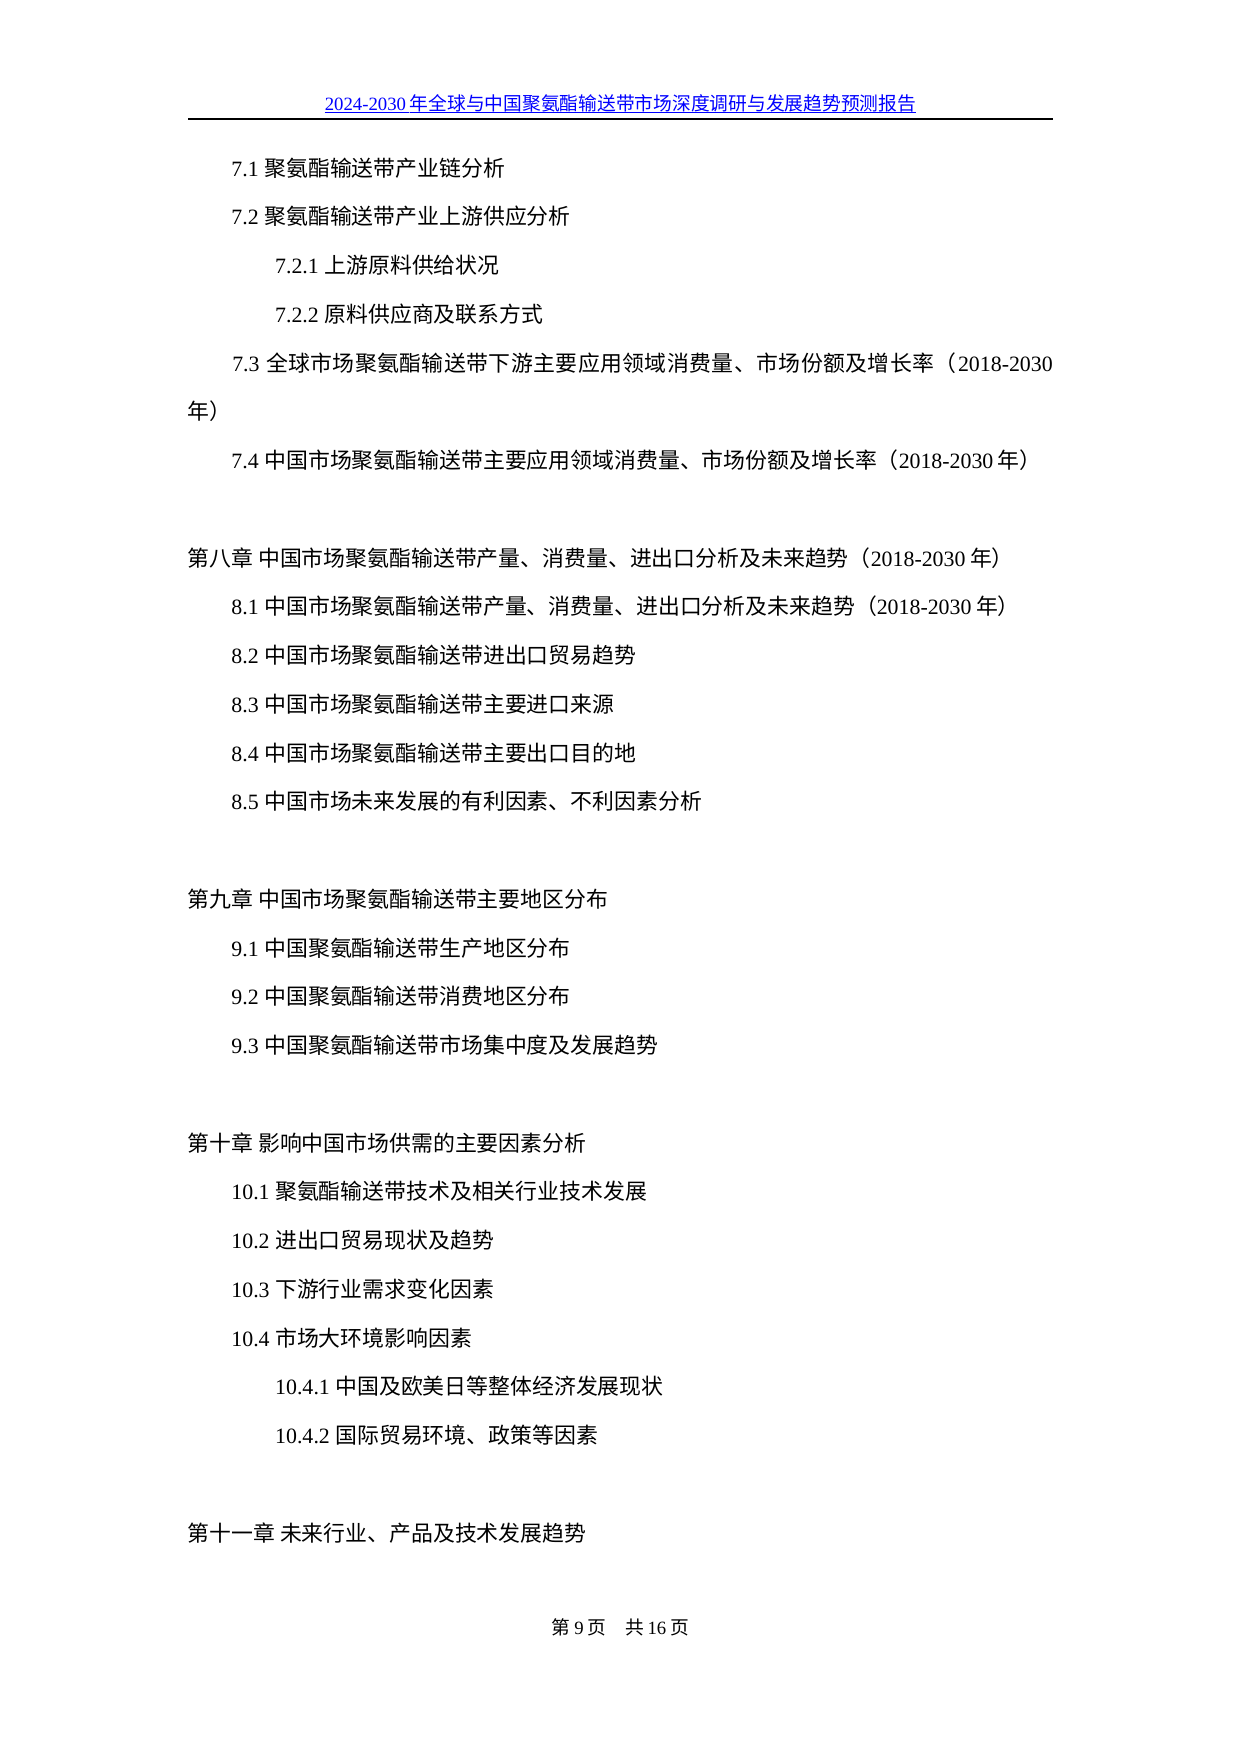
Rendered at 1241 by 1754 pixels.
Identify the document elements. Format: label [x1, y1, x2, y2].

text [187, 150, 1053, 1548]
